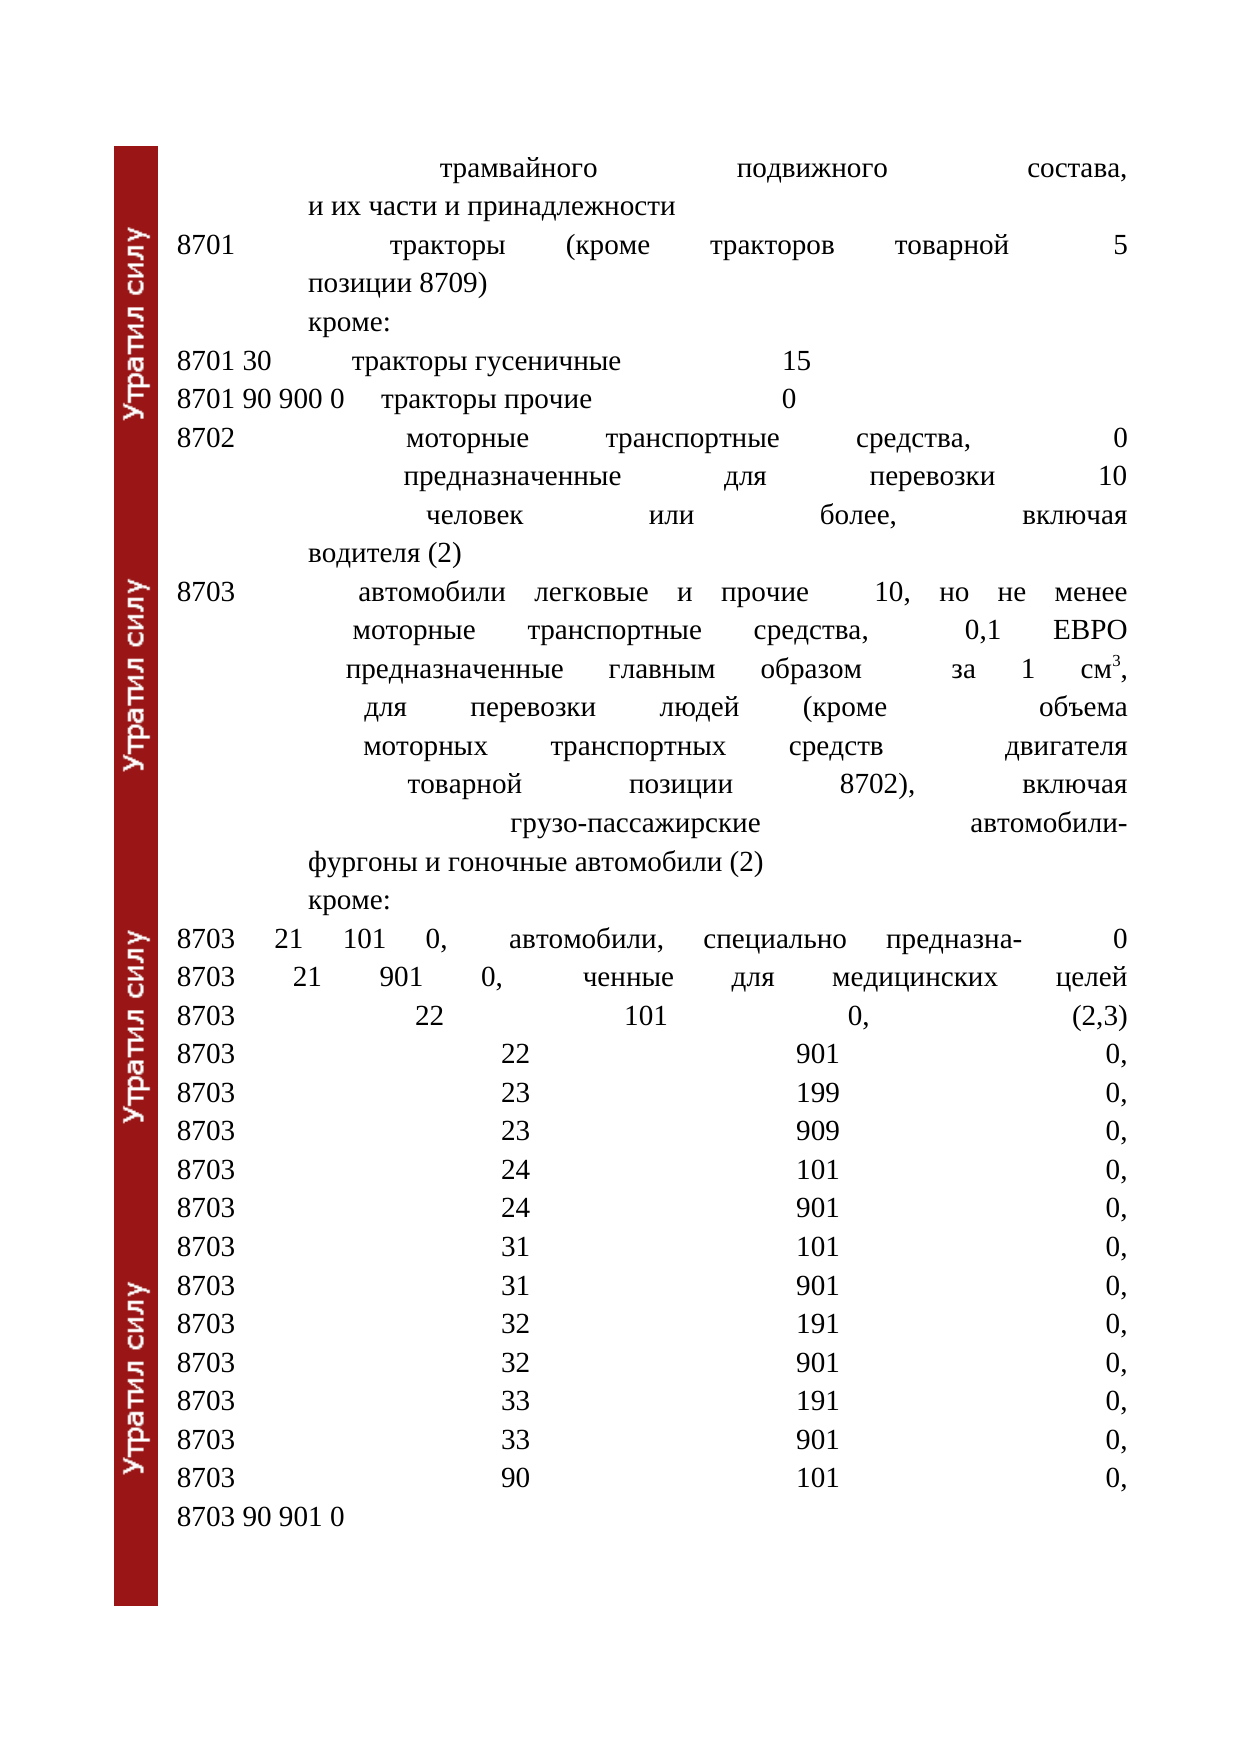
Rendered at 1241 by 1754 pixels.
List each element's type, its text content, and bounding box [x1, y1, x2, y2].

picture [114, 569, 158, 574]
picture [114, 1532, 158, 1606]
picture [114, 146, 158, 150]
text 8701 тракторы (кроме тракторов товарной 5 позиции 8709) [112, 227, 1128, 299]
text кроме: [112, 882, 1128, 916]
picture [114, 338, 158, 343]
picture [114, 415, 158, 420]
text 8703 автомобили легковые и прочие 10, но не менее моторные транспортные средства, 0,1 ЕВРО предназначенные главным образом за 1 см 3 , для перевозки людей (кроме объема моторных транспортных средств двигателя товарной позиции 8702), включая грузо-пассажирские автомобили- фургоны и гоночные автомобили (2) [112, 574, 1128, 877]
picture [114, 916, 158, 921]
text 8702 моторные транспортные средства, 0 предназначенные для перевозки 10 человек или более, включая водителя (2) [112, 420, 1128, 569]
picture [114, 376, 158, 381]
text 8701 30 тракторы гусеничные 15 [112, 343, 1128, 376]
picture [114, 877, 158, 882]
picture [114, 299, 158, 304]
text кроме: [112, 304, 1128, 338]
text 8703 21 101 0, автомобили, специально предназна- 0 8703 21 901 0, ченные для медицинских целей 8703 22 101 0, (2,3) 8703 22 901 0, 8703 23 199 0, 8703 23 909 0, 8703 24 101 0, 8703 24 901 0, 8703 31 101 0, 8703 31 901 0, 8703 32 191 0, 8703 32 901 0, 8703 33 191 0, 8703 33 901 0, 8703 90 101 0, 8703 90 901 0 [112, 921, 1128, 1532]
text 8701 90 900 0 тракторы прочие 0 [112, 381, 1128, 415]
text 87 Средства наземного транспорта, кроме железнодорожного или трамвайного подвижного состава, и их части и принадлежности [112, 150, 1128, 222]
picture [114, 222, 158, 227]
